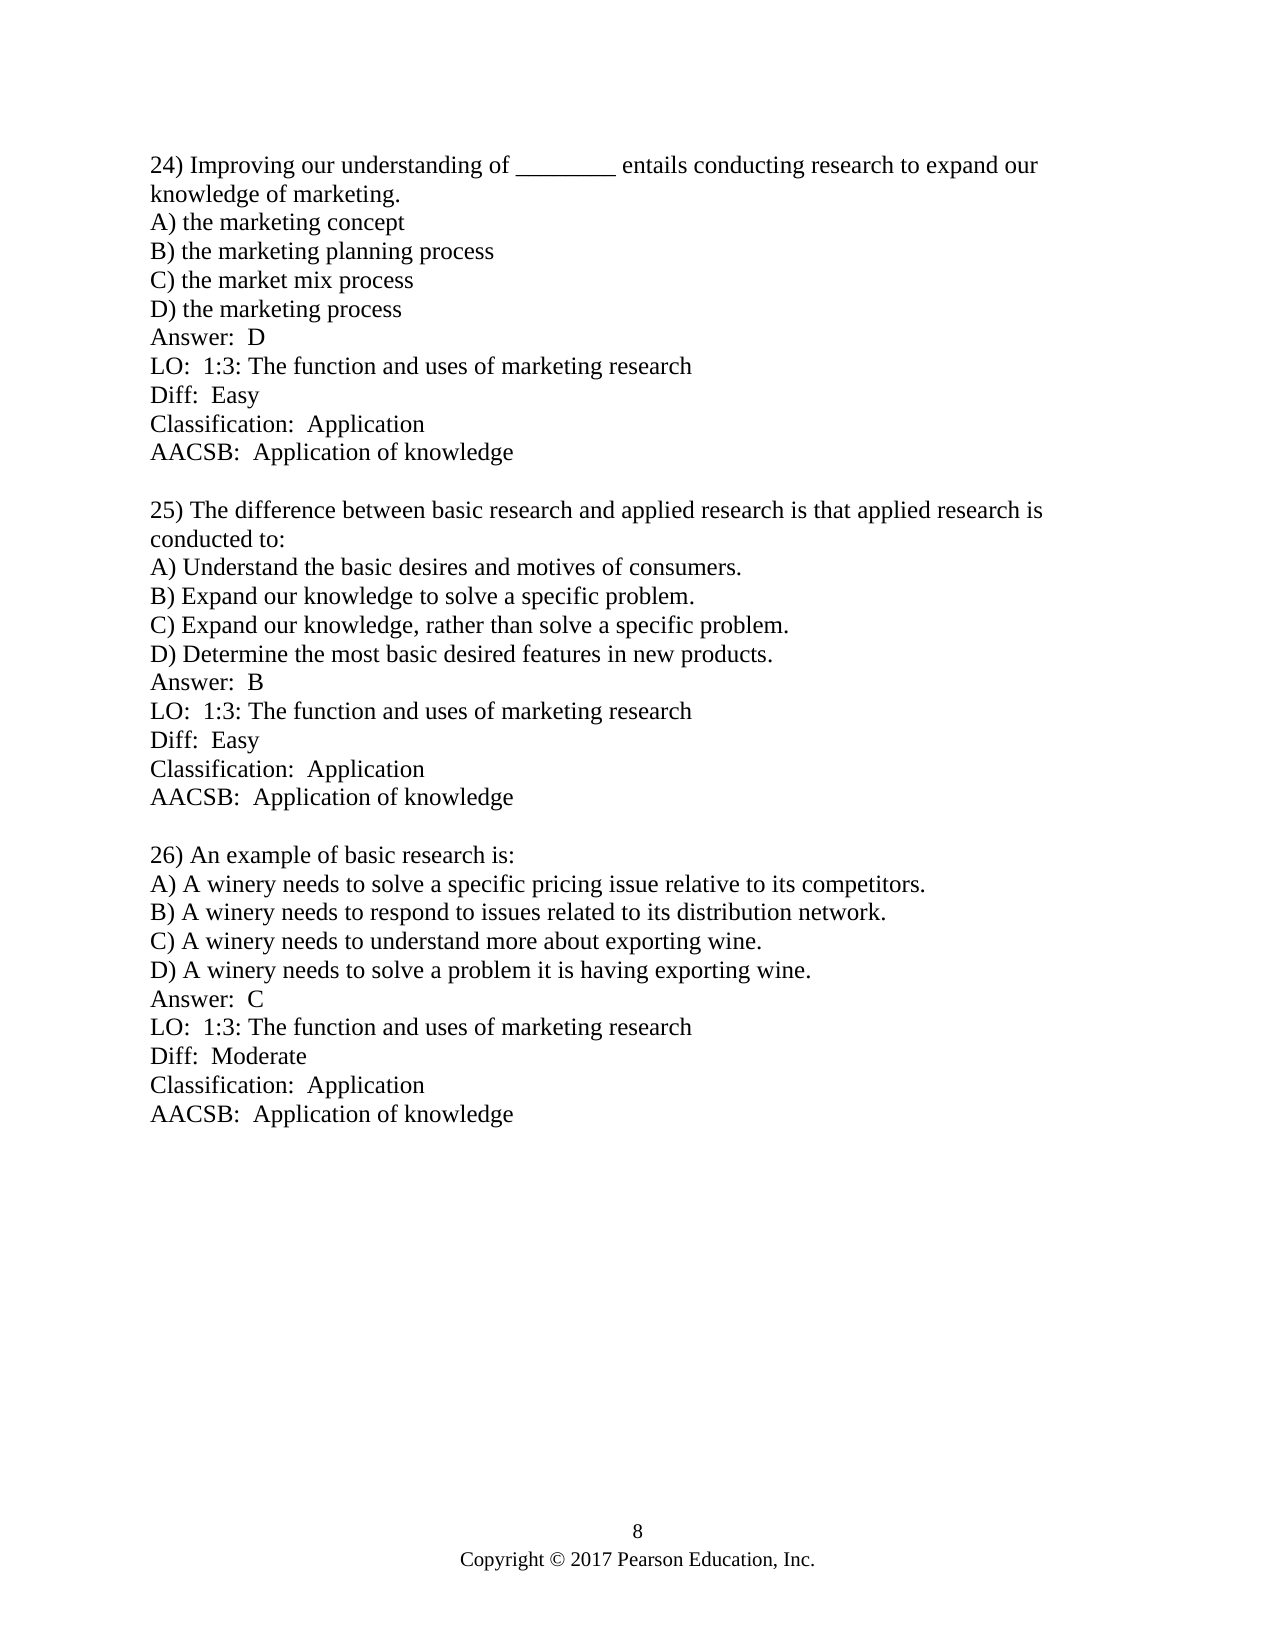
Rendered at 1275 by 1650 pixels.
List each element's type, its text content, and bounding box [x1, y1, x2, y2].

text Diff: Easy [150, 380, 1125, 409]
text A) A winery needs to solve a specific pricing issue relative to its competitors. [150, 869, 1125, 897]
text AACSB: Application of knowledge [150, 1099, 1125, 1127]
text Diff: Easy [150, 725, 1125, 754]
text A) the marketing concept [150, 207, 1125, 236]
text B) Expand our knowledge to solve a specific problem. [150, 581, 1125, 610]
text LO: 1:3: The function and uses of marketing research [150, 696, 1125, 725]
text B) A winery needs to respond to issues related to its distribution network. [150, 897, 1125, 926]
text Answer: C [150, 984, 1125, 1012]
text Classification: Application [150, 1070, 1125, 1099]
text D) Determine the most basic desired features in new products. [150, 639, 1125, 667]
text 26) An example of basic research is: [150, 840, 1125, 869]
text LO: 1:3: The function and uses of marketing research [150, 351, 1125, 380]
text A) Understand the basic desires and motives of consumers. [150, 552, 1125, 581]
text LO: 1:3: The function and uses of marketing research [150, 1012, 1125, 1041]
text 24) Improving our understanding of ________ entails conducting research to expand our knowledge of marketing. [150, 150, 1125, 207]
text Classification: Application [150, 754, 1125, 782]
text B) the marketing planning process [150, 236, 1125, 265]
text Answer: D [150, 322, 1125, 351]
text Classification: Application [150, 409, 1125, 437]
text Diff: Moderate [150, 1041, 1125, 1070]
text D) A winery needs to solve a problem it is having exporting wine. [150, 955, 1125, 984]
text AACSB: Application of knowledge [150, 782, 1125, 811]
text D) the marketing process [150, 294, 1125, 322]
text C) Expand our knowledge, rather than solve a specific problem. [150, 610, 1125, 639]
text AACSB: Application of knowledge [150, 437, 1125, 466]
text C) the market mix process [150, 265, 1125, 294]
text Answer: B [150, 667, 1125, 696]
text C) A winery needs to understand more about exporting wine. [150, 926, 1125, 955]
text 25) The difference between basic research and applied research is that applied research is conducted to: [150, 495, 1125, 552]
